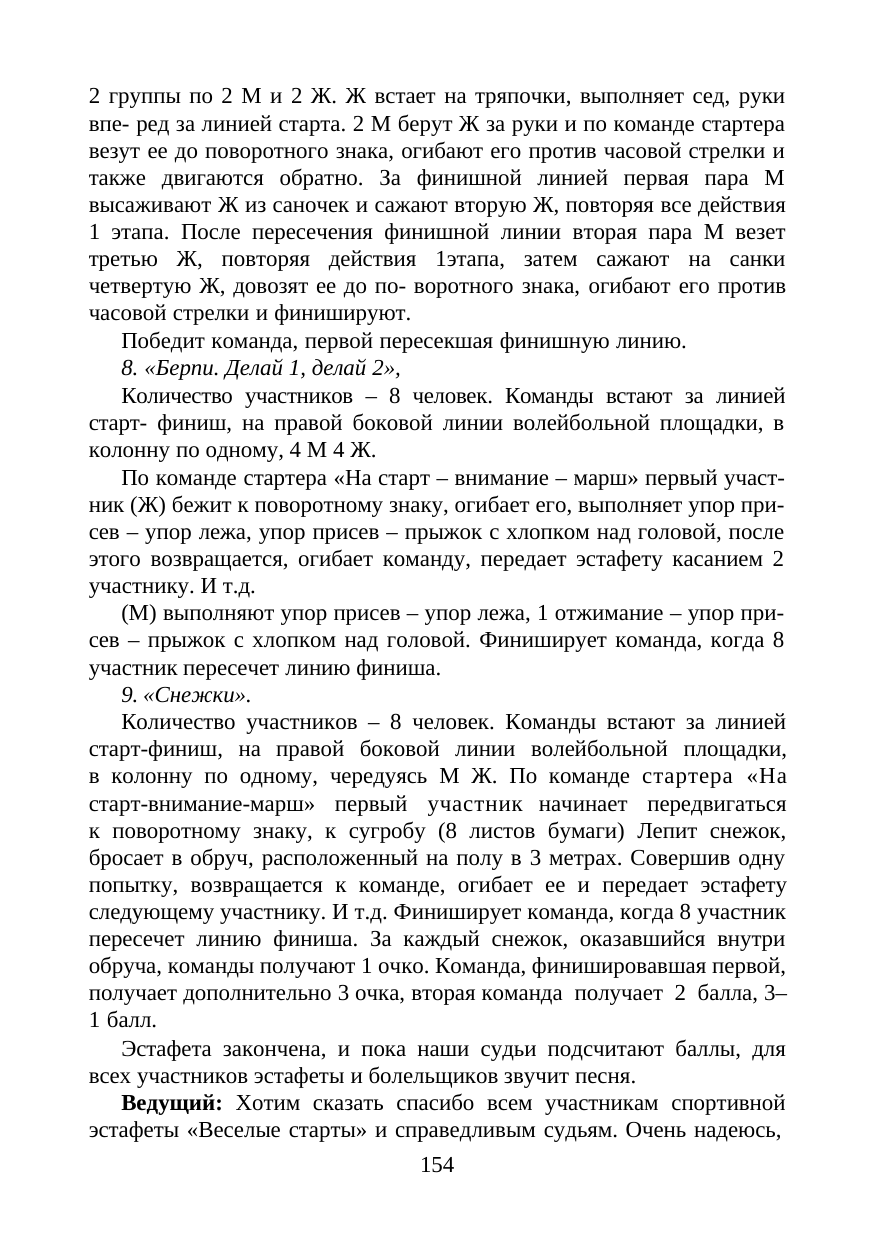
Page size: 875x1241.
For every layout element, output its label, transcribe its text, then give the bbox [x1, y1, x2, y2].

text Количество участников – 8 человек. Команды встают за линией старт-финиш, на правой боковой линии волейбольной площадки, в колонну по одному, чередуясь М Ж. По команде стартера «На старт-внимание-марш» первый участник начинает передвигаться к поворотному знаку, к сугробу (8 листов бумаги) Лепит снежок, бросает в обруч, расположенный на полу в 3 метрах. Совершив одну попытку, возвращается к команде, огибает ее и передает эстафету следующему участнику. И т.д. Финиширует команда, когда 8 участник пересечет линию финиша. За каждый снежок, оказавшийся внутри обруча, команды получают 1 очко. Команда, финишировавшая первой, получает дополнительно 3 очка, вторая команда получает 2 балла, 3–1 балл. [88, 708, 787, 1033]
text Победит команда, первой пересекшая финишную линию. [121, 327, 799, 353]
text Ведущий: Хотим сказать спасибо всем участникам спортивной эстафеты «Веселые старты» и справедливым судьям. Очень надеюсь, [88, 1089, 786, 1142]
list «Берпи. Делай 1, делай 2», [121, 354, 799, 381]
text По команде стартера «На старт – внимание – марш» первый участ- ник (Ж) бежит к поворотному знаку, огибает его, выполняет упор при- сев – упор лежа, упор присев – прыжок с хлопком над головой, после этого возвращается, огибает команду, передает эстафету касанием 2 участнику. И т.д. [88, 463, 786, 598]
text Количество участников – 8 человек. Команды встают за линией старт- финиш, на правой боковой линии волейбольной площадки, в колонну по одному, 4 М 4 Ж. [88, 382, 786, 462]
text Эстафета закончена, и пока наши судьи подсчитают баллы, для всех участников эстафеты и болельщиков звучит песня. [88, 1034, 786, 1088]
list «Снежки». [121, 681, 799, 707]
text 2 группы по 2 М и 2 Ж. Ж встает на тряпочки, выполняет сед, руки впе- ред за линией старта. 2 М берут Ж за руки и по команде стартера везут ее до поворотного знака, огибают его против часовой стрелки и также двигаются обратно. За финишной линией первая пара М высаживают Ж из саночек и сажают вторую Ж, повторяя все действия 1 этапа. После пересечения финишной линии вторая пара М везет третью Ж, повторяя действия 1этапа, затем сажают на санки четвертую Ж, довозят ее до по- воротного знака, огибают его против часовой стрелки и финишируют. [88, 82, 786, 326]
text (М) выполняют упор присев – упор лежа, 1 отжимание – упор при- сев – прыжок с хлопком над головой. Финиширует команда, когда 8 участник пересечет линию финиша. [88, 599, 786, 680]
